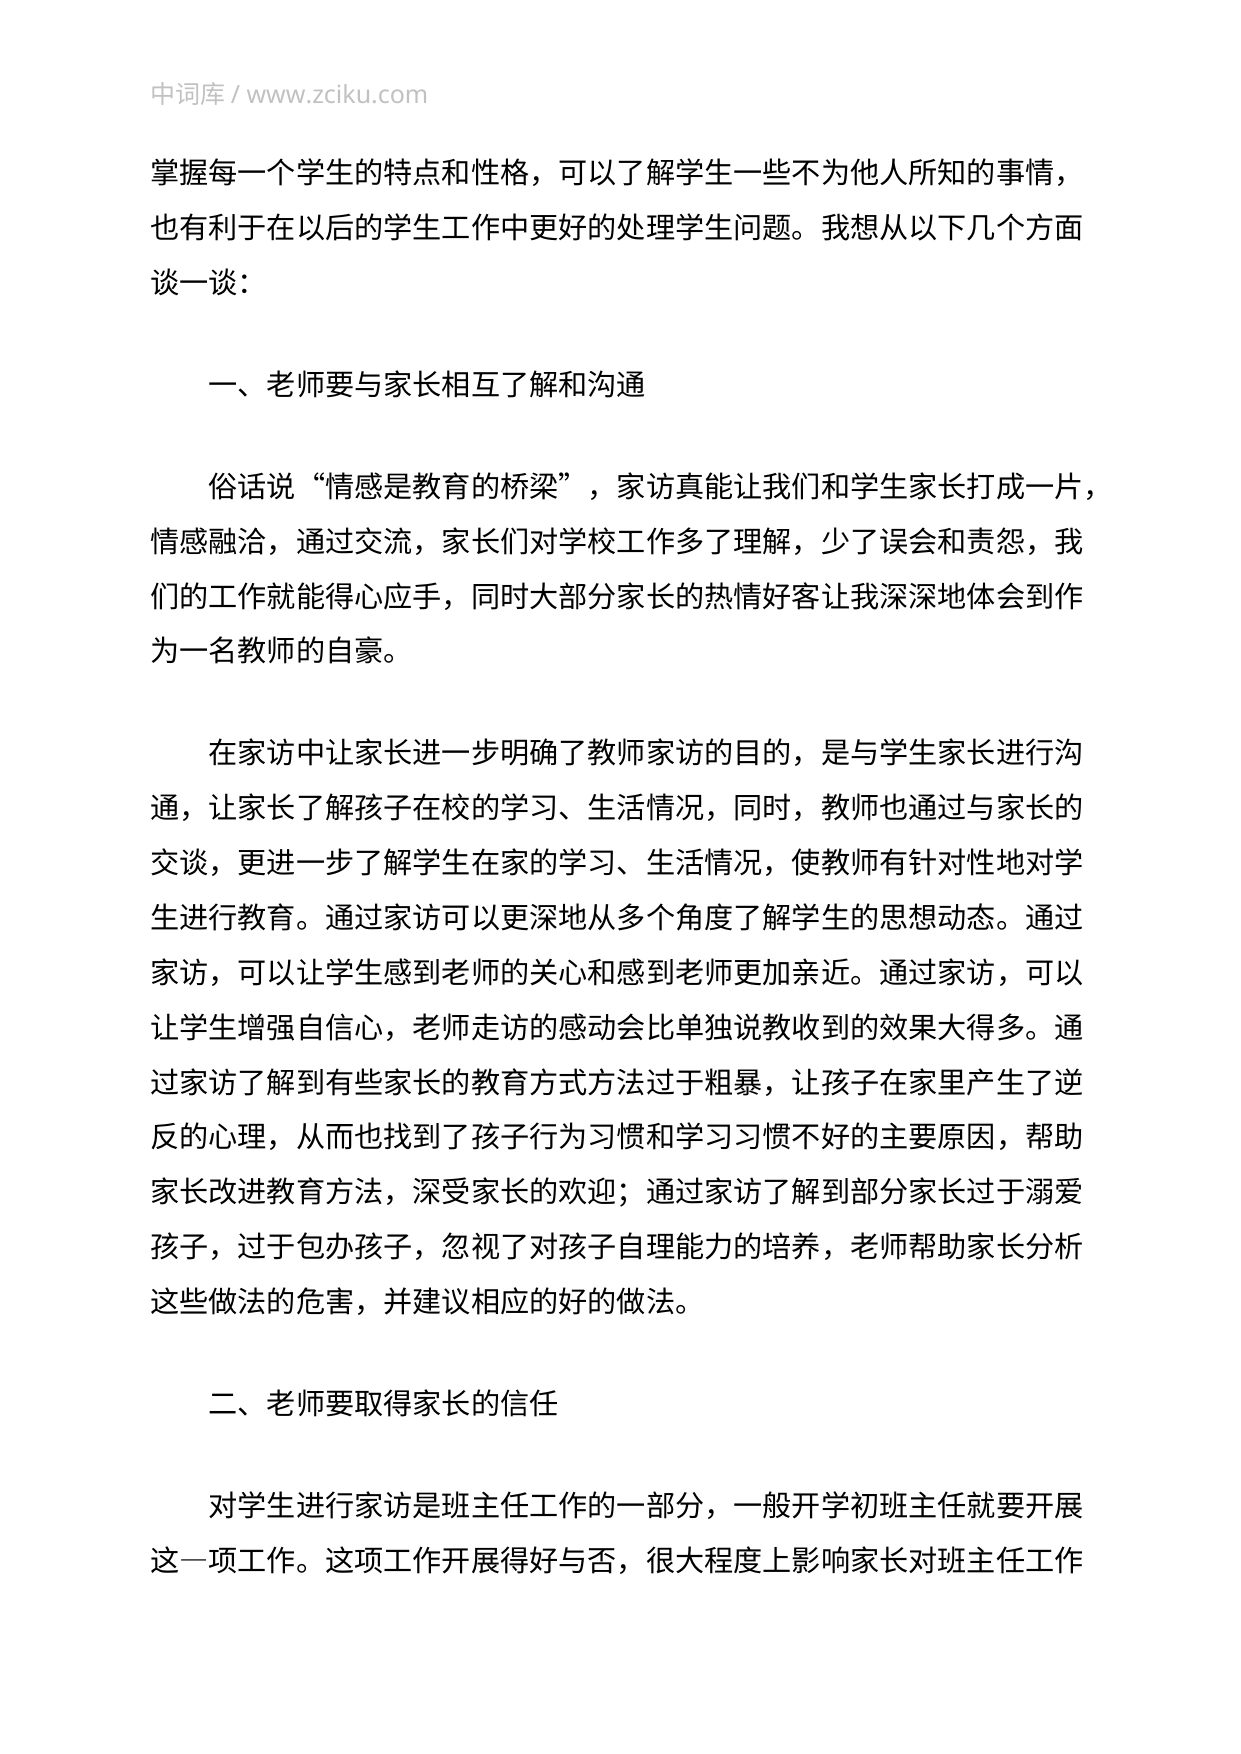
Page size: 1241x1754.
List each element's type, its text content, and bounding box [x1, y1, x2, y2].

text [150, 1482, 1090, 1579]
text 二、老师要取得家长的信任 [150, 1381, 1090, 1423]
text 一、老师要与家长相互了解和沟通 [150, 362, 1090, 404]
text 俗话说“情感是教育的桥梁”，家访真能让我们和学生家长打成一片，情感融洽，通过交流，家长们对学校工作多了理解，少了误会和责怨，我们的工作就能得心应手，同时大部分家长的热情好客让我深深地体会到作为一名教师的自豪。 [150, 463, 1090, 670]
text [150, 150, 1090, 302]
text 在家访中让家长进一步明确了教师家访的目的，是与学生家长进行沟通，让家长了解孩子在校的学习、生活情况，同时，教师也通过与家长的交谈，更进一步了解学生在家的学习、生活情况，使教师有针对性地对学生进行教育。通过家访可以更深地从多个角度了解学生的思想动态。通过家访，可以让学生感到老师的关心和感到老师更加亲近。通过家访，可以让学生增强自信心，老师走访的感动会比单独说教收到的效果大得多。通过家访了解到有些家长的教育方式方法过于粗暴，让孩子在家里产生了逆反的心理，从而也找到了孩子行为习惯和学习习惯不好的主要原因，帮助家长改进教育方法，深受家长的欢迎；通过家访了解到部分家长过于溺爱孩子，过于包办孩子，忽视了对孩子自理能力的培养，老师帮助家长分析这些做法的危害，并建议相应的好的做法。 [150, 730, 1090, 1321]
